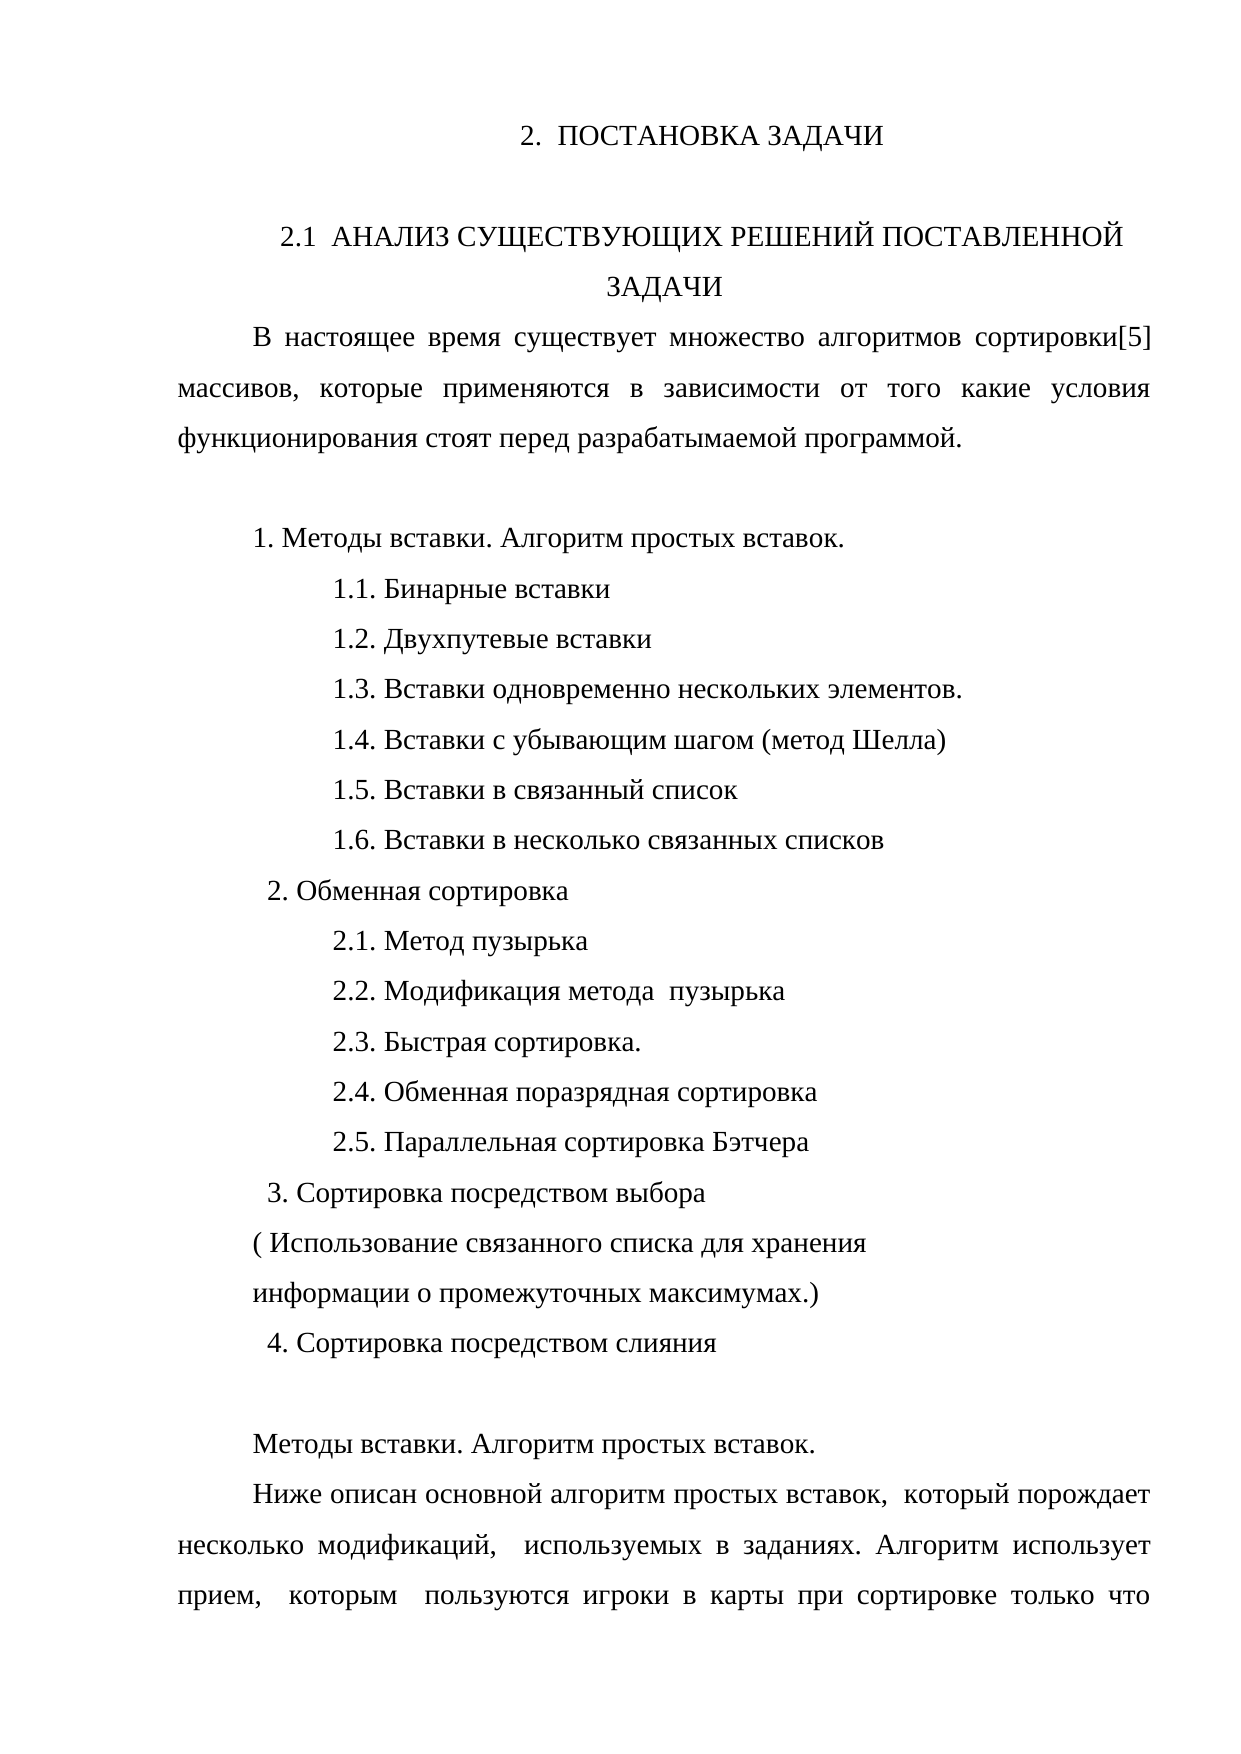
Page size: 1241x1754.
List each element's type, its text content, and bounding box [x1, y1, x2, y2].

text 2.1. Метод пузырька [177, 923, 1152, 957]
text 2. Обменная сортировка [177, 873, 1152, 906]
text 1.6. Вставки в несколько связанных списков [177, 822, 1152, 856]
text 4. Сортировка посредством слияния [177, 1326, 1152, 1359]
text информации о промежуточных максимумах.) [177, 1275, 1152, 1309]
text 1.1. Бинарные вставки [177, 571, 1152, 604]
text 1.5. Вставки в связанный список [177, 772, 1152, 806]
text 1.4. Вставки с убывающим шагом (метод Шелла) [177, 722, 1152, 755]
list АНАЛИЗ СУЩЕСТВУЮЩИХ РЕШЕНИЙ ПОСТАВЛЕННОЙ ЗАДАЧИ [177, 219, 1152, 303]
text 1. Методы вставки. Алгоритм простых вставок. [177, 521, 1152, 554]
text 1.2. Двухпутевые вставки [177, 621, 1152, 655]
text 1.3. Вставки одновременно нескольких элементов. [177, 672, 1152, 705]
text В настоящее время существует множество алгоритмов cортировки[5] массивов, которые применяются в зависимости от того какие условия функционирования стоят перед разрабатымаемой программой. [177, 319, 1152, 453]
text 2.3. Быстрая сортировка. [177, 1024, 1152, 1057]
text 2.2. Модификация метода пузырька [177, 973, 1152, 1007]
text Методы вставки. Алгоритм простых вставок. [177, 1426, 1152, 1460]
text 2.4. Обменная поразрядная сортировка [177, 1074, 1152, 1108]
text 3. Сортировка посредством выбора [177, 1175, 1152, 1208]
text 2.5. Параллельная сортировка Бэтчера [177, 1124, 1152, 1158]
text ( Использование связанного списка для хранения [177, 1225, 1152, 1258]
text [177, 1477, 1152, 1611]
list ПОСТАНОВКА ЗАДАЧИ [252, 118, 1152, 152]
